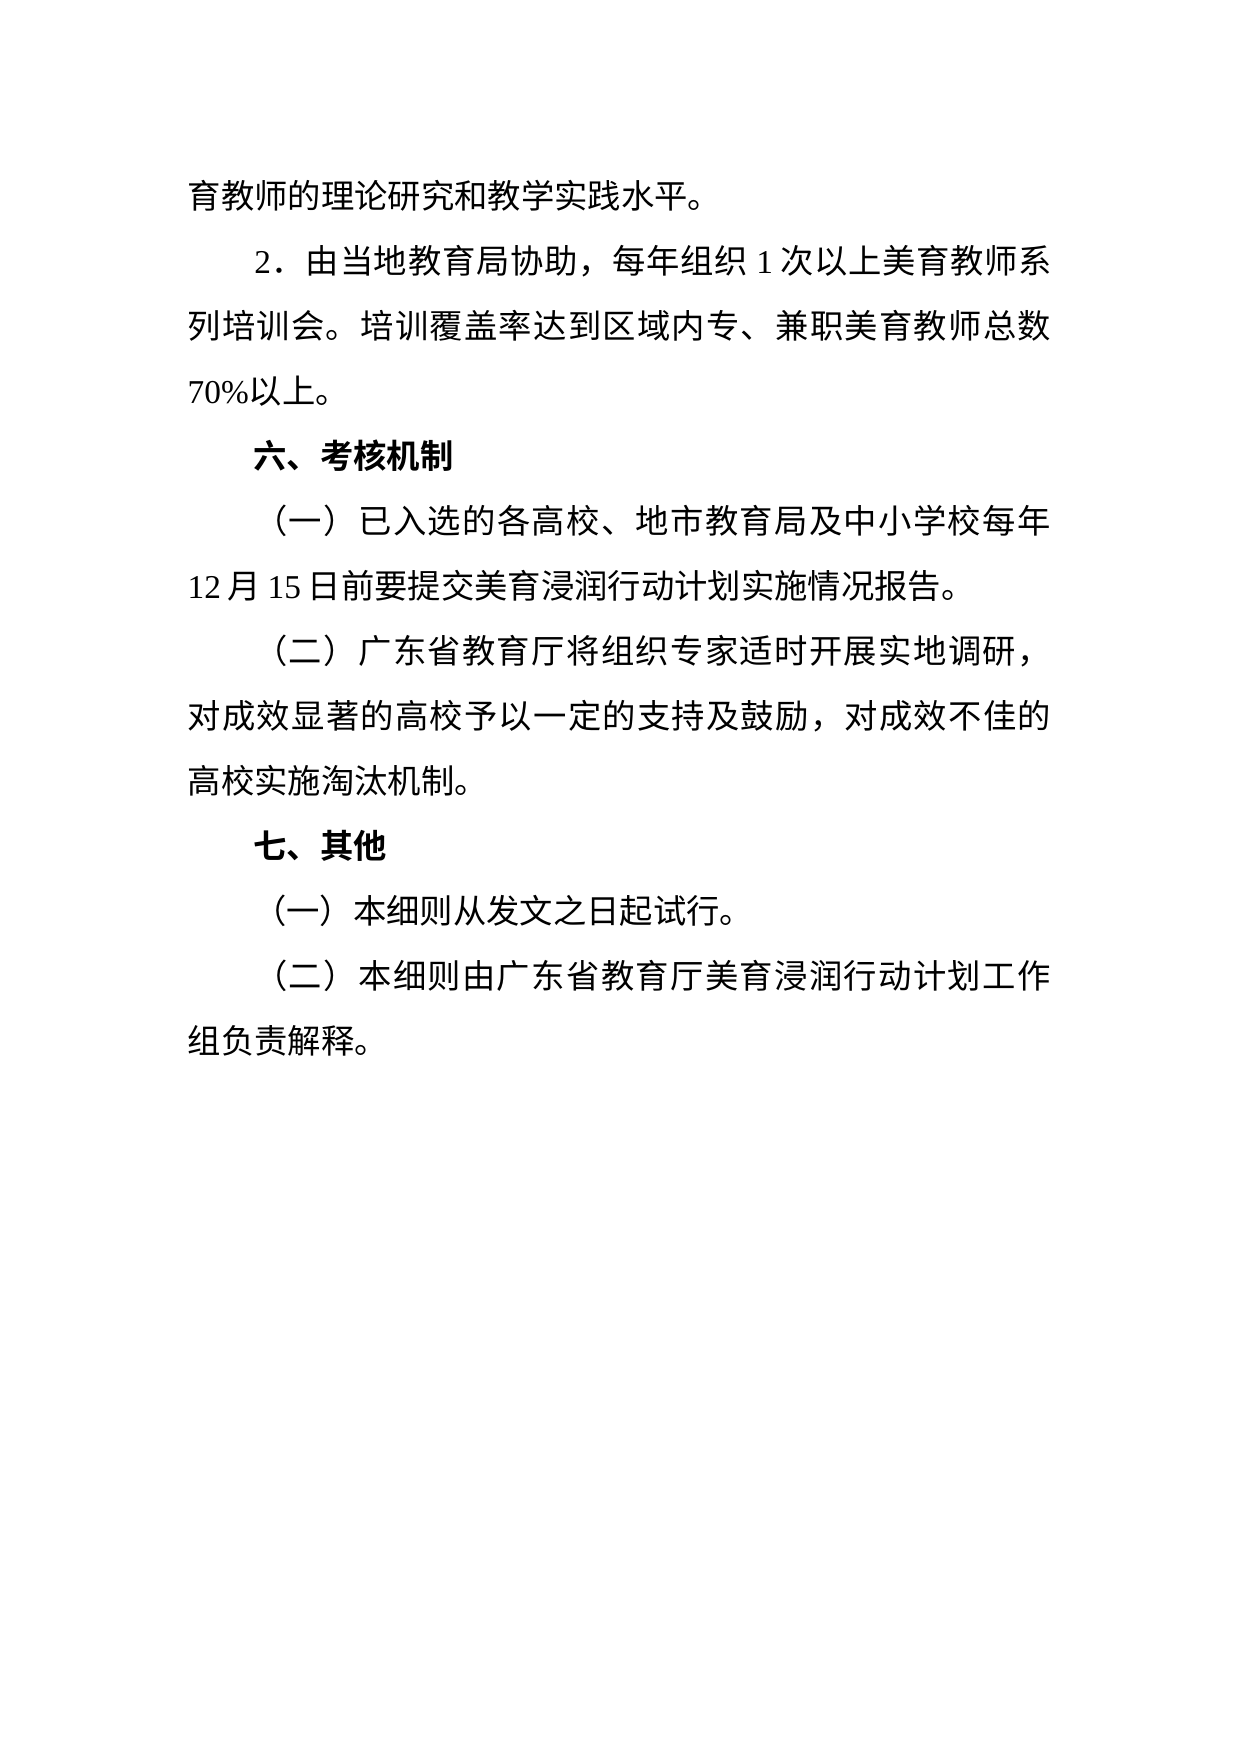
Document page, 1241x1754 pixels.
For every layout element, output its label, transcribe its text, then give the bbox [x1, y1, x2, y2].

text （一）本细则从发文之日起试行。 [187, 877, 1053, 942]
text 七、其他 [187, 812, 1053, 877]
text （一）已入选的各高校、地市教育局及中小学校每年12月15日前要提交美育浸润行动计划实施情况报告。 [187, 487, 1053, 617]
text （二）广东省教育厅将组织专家适时开展实地调研，对成效显著的高校予以一定的支持及鼓励，对成效不佳的高校实施淘汰机制。 [187, 617, 1053, 812]
text （二）本细则由广东省教育厅美育浸润行动计划工作组负责解释。 [187, 942, 1053, 1072]
text 六、考核机制 [187, 422, 1053, 487]
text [187, 162, 1053, 227]
text 2．由当地教育局协助，每年组织1次以上美育教师系列培训会。培训覆盖率达到区域内专、兼职美育教师总数70%以上。 [187, 227, 1053, 422]
